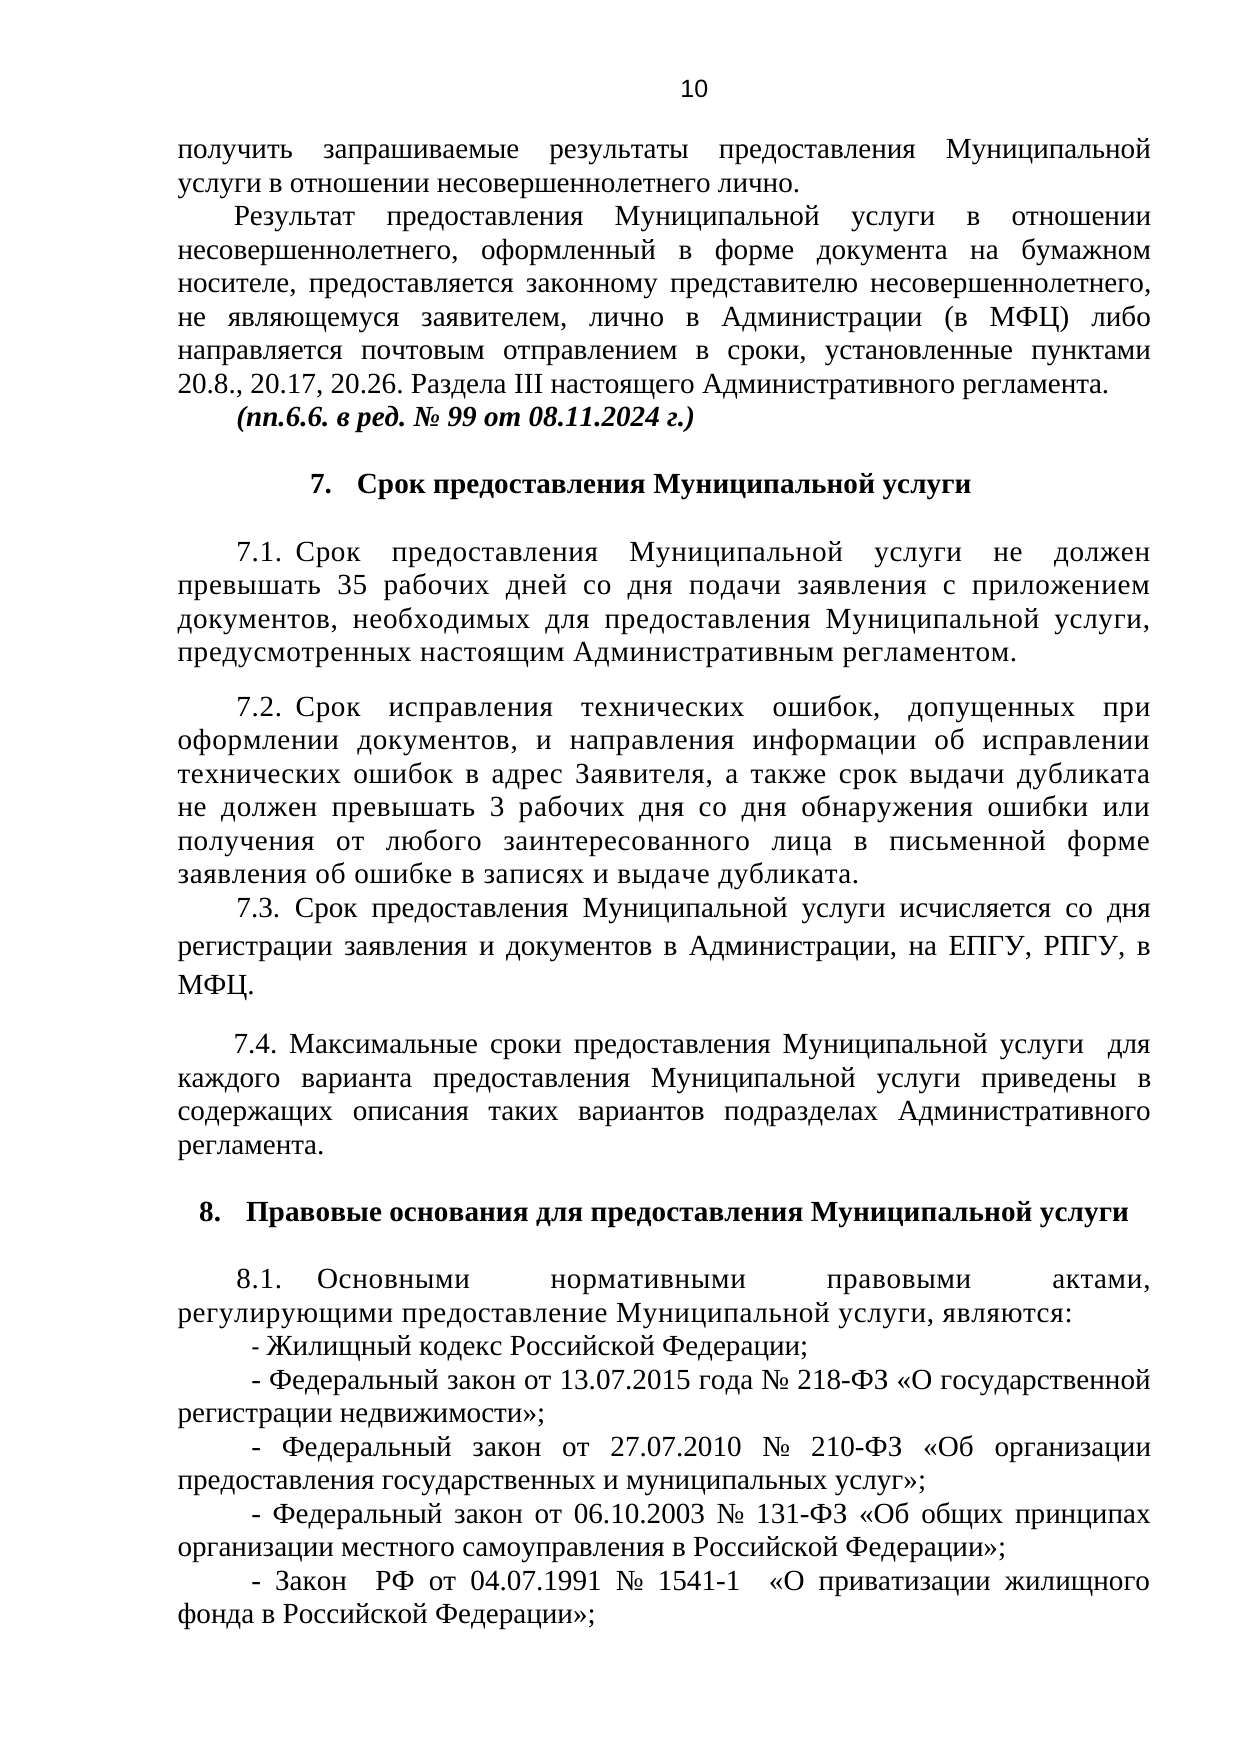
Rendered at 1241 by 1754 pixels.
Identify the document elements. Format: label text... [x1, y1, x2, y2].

text - Федеральный закон от 27.07.2010 № 210-ФЗ «Об организации предоставления государственных и муниципальных услуг»; [177, 1429, 1152, 1496]
text Результат предоставления Муниципальной услуги в отношении несовершеннолетнего, оформленный в форме документа на бумажном носителе, предоставляется законному представителю несовершеннолетнего, не являющемуся заявителем, лично в Администрации (в МФЦ) либо направляется почтовым отправлением в сроки, установленные пунктами 20.8., 20.17, 20.26. Раздела III настоящего Административного регламента. [177, 198, 1152, 399]
text - Федеральный закон от 13.07.2015 года № 218-ФЗ «О государственной регистрации недвижимости»; [177, 1362, 1152, 1429]
text - Закон РФ от 04.07.1991 № 1541-1 «О приватизации жилищного фонда в Российской Федерации»; [177, 1563, 1152, 1630]
list Правовые основания для предоставления Муниципальной услуги [177, 1194, 1152, 1228]
list Основными нормативными правовыми актами, регулирующими предоставление Муниципальной услуги, являются: [177, 1261, 1152, 1328]
list Срок предоставления Муниципальной услуги исчисляется со дня регистрации заявления и документов в Администрации, на ЕПГУ, РПГУ, в МФЦ. [177, 890, 1152, 1001]
text - Жилищный кодекс Российской Федерации; [177, 1328, 1152, 1362]
text - Федеральный закон от 06.10.2003 № 131-ФЗ «Об общих принципах организации местного самоуправления в Российской Федерации»; [177, 1496, 1152, 1563]
list Срок предоставления Муниципальной услуги не должен превышать 35 рабочих дней со дня подачи заявления с приложением документов, необходимых для предоставления Муниципальной услуги, предусмотренных настоящим Административным регламентом. [177, 534, 1152, 668]
text (пп.6.6. в ред. № 99 от 08.11.2024 г.) [177, 399, 1152, 433]
list Срок исправления технических ошибок, допущенных при оформлении документов, и направления информации об исправлении технических ошибок в адрес Заявителя, а также срок выдачи дубликата не должен превышать 3 рабочих дня со дня обнаружения ошибки или получения от любого заинтересованного лица в письменной форме заявления об ошибке в записях и выдаче дубликата. [177, 689, 1152, 890]
text 7.4. Максимальные сроки предоставления Муниципальной услуги для каждого варианта предоставления Муниципальной услуги приведены в содержащих описания таких вариантов подразделах Административного регламента. [177, 1026, 1152, 1161]
list Срок предоставления Муниципальной услуги [130, 467, 1152, 500]
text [177, 131, 1152, 198]
